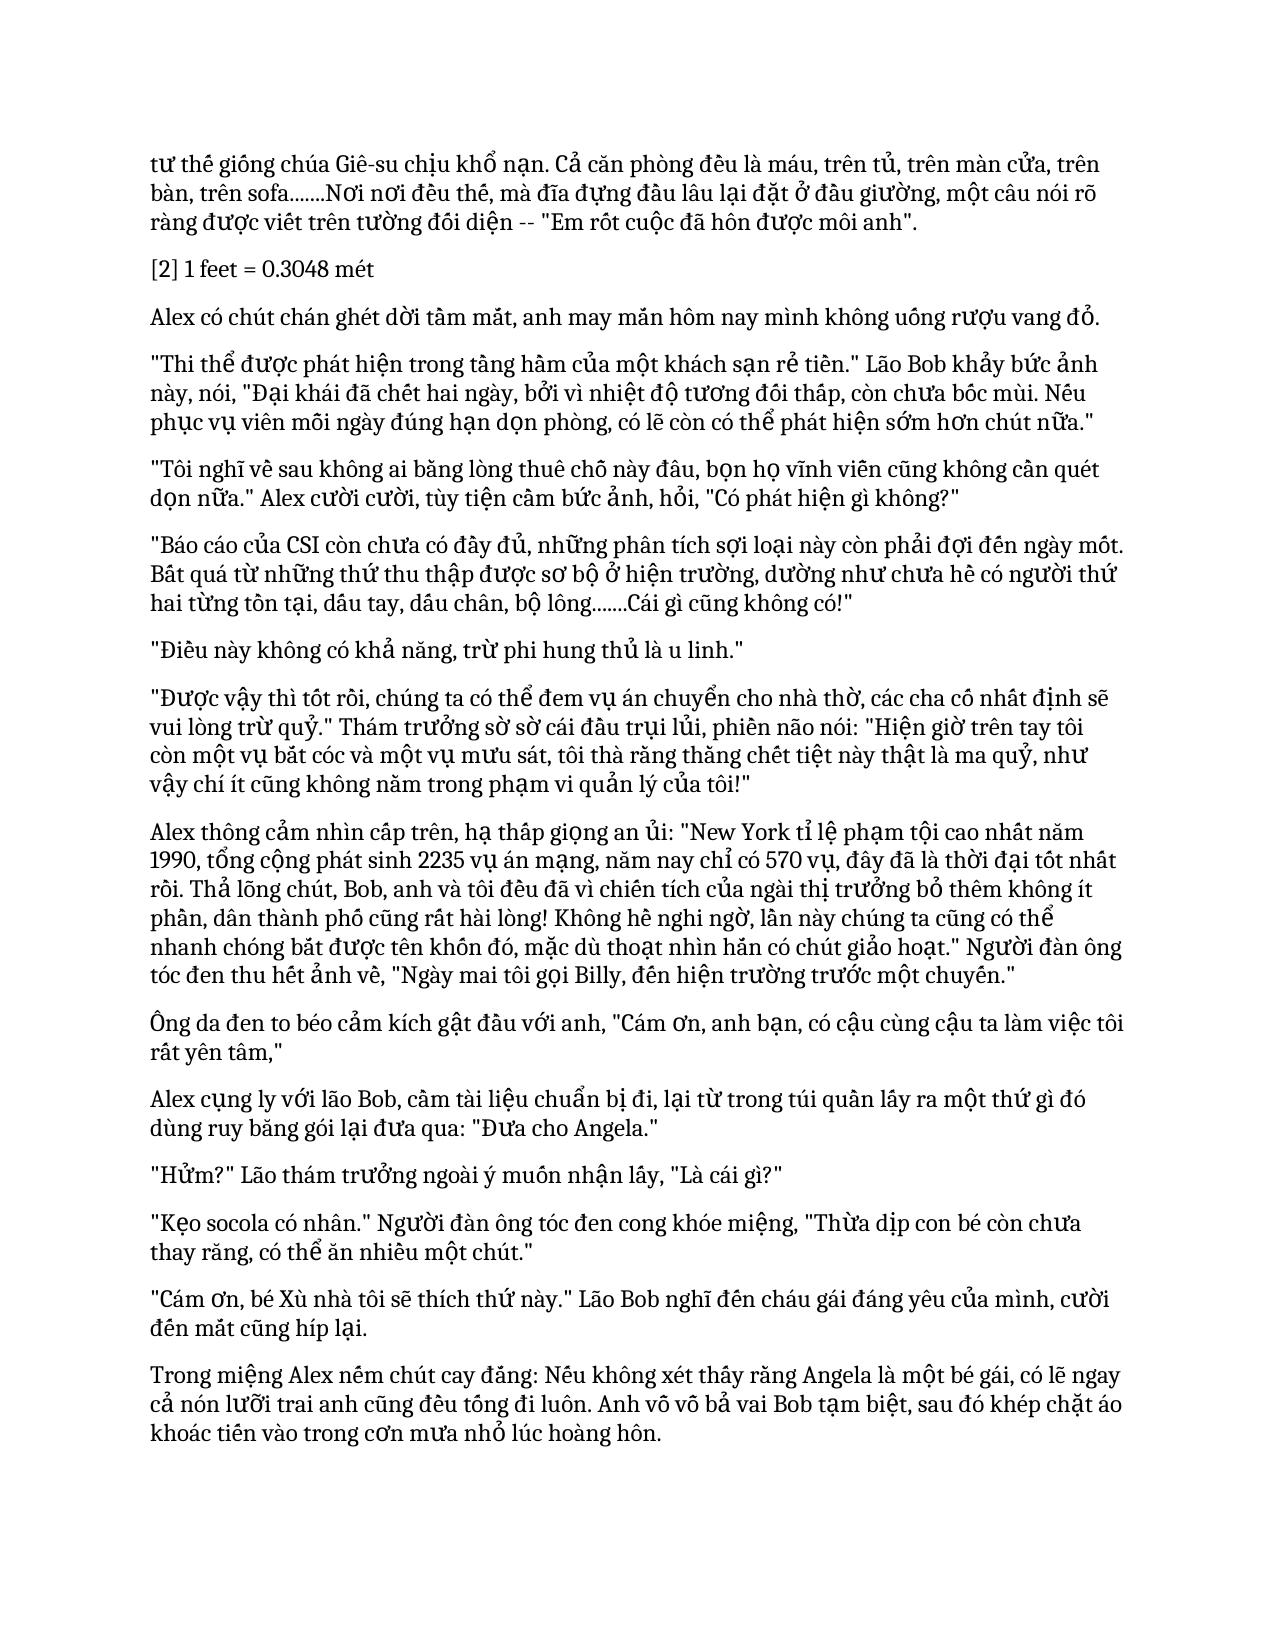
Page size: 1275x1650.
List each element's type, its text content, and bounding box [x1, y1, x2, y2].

text Ông da đen to béo cảm kích gật đầu với anh, "Cám ơn, anh bạn, có cậu cùng cậu ta làm việc tôi rất yên tâm," [150, 1009, 1125, 1066]
text "Được vậy thì tốt rồi, chúng ta có thể đem vụ án chuyển cho nhà thờ, các cha cố nhất định sẽ vui lòng trừ quỷ." Thám trưởng sờ sờ cái đầu trụi lủi, phiền não nói: "Hiện giờ trên tay tôi còn một vụ bắt cóc và một vụ mưu sát, tôi thà rằng thằng chết tiệt này thật là ma quỷ, như vậy chí ít cũng không nằm trong phạm vi quản lý của tôi!" [150, 684, 1125, 799]
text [150, 150, 1125, 236]
text Trong miệng Alex nếm chút cay đắng: Nếu không xét thấy rằng Angela là một bé gái, có lẽ ngay cả nón lưỡi trai anh cũng đều tống đi luôn. Anh vỗ vỗ bả vai Bob tạm biệt, sau đó khép chặt áo khoác tiến vào trong cơn mưa nhỏ lúc hoàng hôn. [150, 1361, 1125, 1447]
text "Hửm?" Lão thám trưởng ngoài ý muốn nhận lấy, "Là cái gì?" [150, 1161, 1125, 1190]
text "Kẹo socola có nhân." Người đàn ông tóc đen cong khóe miệng, "Thừa dịp con bé còn chưa thay răng, có thể ăn nhiều một chút." [150, 1209, 1125, 1266]
text Alex có chút chán ghét dời tầm mắt, anh may mắn hôm nay mình không uống rượu vang đỏ. [150, 302, 1125, 331]
text Alex cụng ly với lão Bob, cầm tài liệu chuẩn bị đi, lại từ trong túi quần lấy ra một thứ gì đó dùng ruy băng gói lại đưa qua: "Đưa cho Angela." [150, 1085, 1125, 1142]
text Alex thông cảm nhìn cấp trên, hạ thấp giọng an ủi: "New York tỉ lệ phạm tội cao nhất năm 1990, tổng cộng phát sinh 2235 vụ án mạng, năm nay chỉ có 570 vụ, đây đã là thời đại tốt nhất rồi. Thả lõng chút, Bob, anh và tôi đều đã vì chiến tích của ngài thị trưởng bỏ thêm không ít phần, dân thành phố cũng rất hài lòng! Không hề nghi ngờ, lần này chúng ta cũng có thể nhanh chóng bắt được tên khốn đó, mặc dù thoạt nhìn hắn có chút giảo hoạt." Người đàn ông tóc đen thu hết ảnh về, "Ngày mai tôi gọi Billy, đến hiện trường trước một chuyến." [150, 817, 1125, 990]
text [2] 1 feet = 0.3048 mét [150, 255, 1125, 284]
text "Điều này không có khả năng, trừ phi hung thủ là u linh." [150, 636, 1125, 665]
text "Thi thể được phát hiện trong tầng hầm của một khách sạn rẻ tiền." Lão Bob khảy bức ảnh này, nói, "Đại khái đã chết hai ngày, bởi vì nhiệt độ tương đối thấp, còn chưa bốc mùi. Nếu phục vụ viên mỗi ngày đúng hạn dọn phòng, có lẽ còn có thể phát hiện sớm hơn chút nữa." [150, 350, 1125, 436]
text "Tôi nghĩ về sau không ai bằng lòng thuê chỗ này đâu, bọn họ vĩnh viễn cũng không cần quét dọn nữa." Alex cười cười, tùy tiện cầm bức ảnh, hỏi, "Có phát hiện gì không?" [150, 455, 1125, 512]
text "Cám ơn, bé Xù nhà tôi sẽ thích thứ này." Lão Bob nghĩ đến cháu gái đáng yêu của mình, cười đến mắt cũng híp lại. [150, 1285, 1125, 1342]
text "Báo cáo của CSI còn chưa có đầy đủ, những phân tích sợi loại này còn phải đợi đến ngày mốt. Bất quá từ những thứ thu thập được sơ bộ ở hiện trường, dường như chưa hề có người thứ hai từng tồn tại, dấu tay, dấu chân, bộ lông.......Cái gì cũng không có!" [150, 531, 1125, 617]
